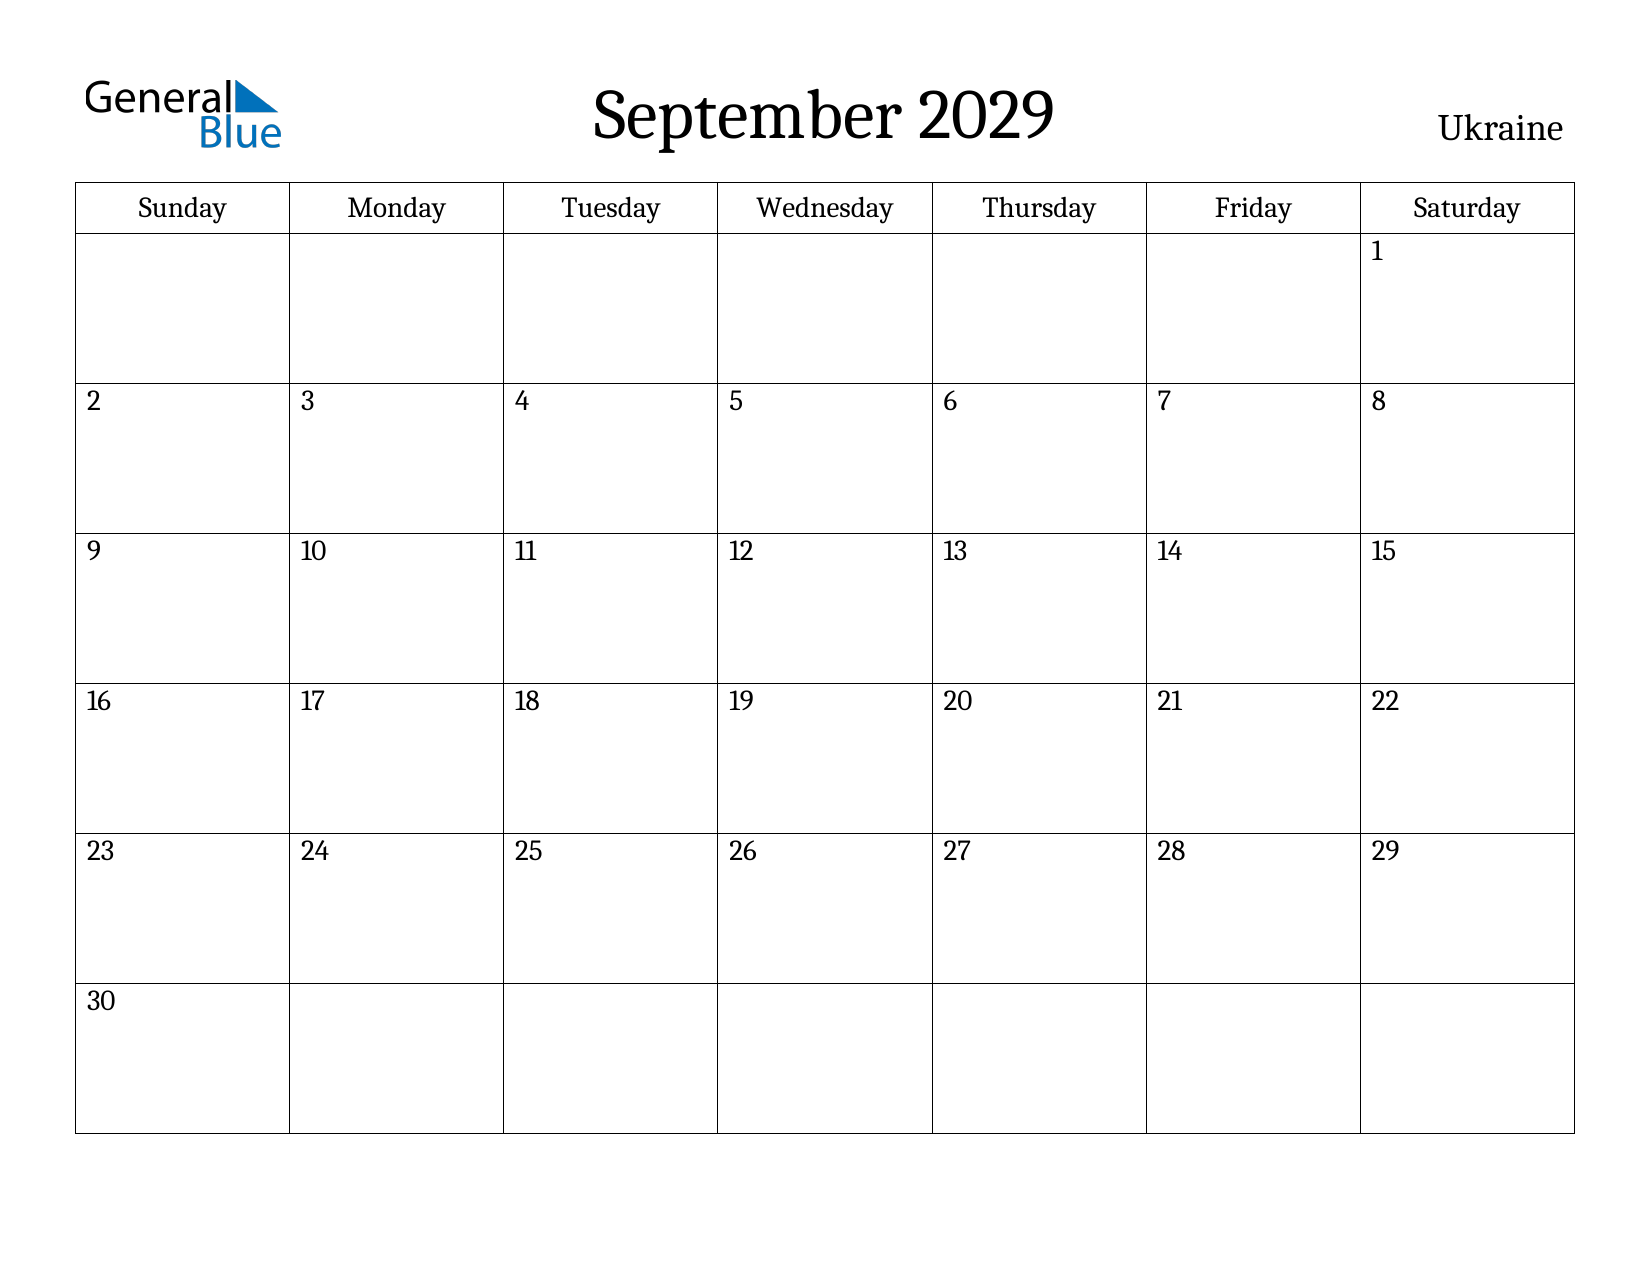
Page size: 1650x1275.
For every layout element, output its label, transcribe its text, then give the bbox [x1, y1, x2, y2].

table_cell [1147, 417, 1360, 533]
table_cell [1147, 717, 1360, 833]
table_cell 7 [1147, 384, 1360, 417]
table_cell [504, 717, 717, 833]
picture [86, 80, 281, 148]
table_cell [290, 868, 503, 983]
table_cell 4 [504, 384, 717, 417]
table_cell 24 [290, 834, 503, 867]
table_cell [718, 417, 932, 533]
table_cell [1361, 717, 1574, 833]
table_cell [1361, 567, 1574, 683]
table_cell [1361, 868, 1574, 983]
table_header Ukraine [1146, 75, 1574, 182]
table_cell 3 [290, 384, 503, 417]
table_cell 20 [933, 684, 1146, 717]
table_cell [290, 717, 503, 833]
table_cell 6 [933, 384, 1146, 417]
table_cell [1147, 567, 1360, 683]
table_cell 17 [290, 684, 503, 717]
table_cell Thursday [933, 183, 1146, 233]
table_cell 13 [933, 534, 1146, 567]
table_cell [504, 417, 717, 533]
table_cell [504, 1018, 717, 1133]
table_cell 22 [1361, 684, 1574, 717]
table_cell 12 [718, 534, 932, 567]
table_cell [1147, 1018, 1360, 1133]
table_cell 27 [933, 834, 1146, 867]
table_cell 30 [76, 984, 289, 1017]
table_cell 5 [718, 384, 932, 417]
table_cell [1147, 234, 1360, 267]
table_cell [718, 1018, 932, 1133]
table_cell [718, 567, 932, 683]
table_cell [504, 868, 717, 983]
table_header September 2029 [504, 75, 1146, 182]
table_cell [76, 868, 289, 983]
table_cell [933, 567, 1146, 683]
table_cell [718, 984, 932, 1017]
table_cell [76, 267, 289, 383]
table_cell [290, 1018, 503, 1133]
table_cell Sunday [76, 183, 289, 233]
table_cell [933, 717, 1146, 833]
table_cell [76, 567, 289, 683]
table_cell 10 [290, 534, 503, 567]
table_cell 23 [76, 834, 289, 867]
table_cell [504, 267, 717, 383]
table_cell 9 [76, 534, 289, 567]
table_cell 16 [76, 684, 289, 717]
table_cell Wednesday [718, 183, 932, 233]
table_cell 29 [1361, 834, 1574, 867]
table_cell [718, 234, 932, 267]
table_cell [290, 234, 503, 267]
table_cell [290, 417, 503, 533]
table_cell [933, 267, 1146, 383]
table_header [76, 75, 503, 182]
table_cell Tuesday [504, 183, 717, 233]
table_cell 28 [1147, 834, 1360, 867]
table_cell [290, 267, 503, 383]
table_cell [1361, 1018, 1574, 1133]
table_cell [290, 567, 503, 683]
table_cell Saturday [1361, 183, 1574, 233]
table_cell [290, 984, 503, 1017]
table_cell 21 [1147, 684, 1360, 717]
table_cell Friday [1147, 183, 1360, 233]
table_cell 14 [1147, 534, 1360, 567]
table_cell [76, 1018, 289, 1133]
table_cell 19 [718, 684, 932, 717]
table_cell [76, 417, 289, 533]
table_cell 26 [718, 834, 932, 867]
table_cell [504, 984, 717, 1017]
table_cell 2 [76, 384, 289, 417]
table_cell [1147, 868, 1360, 983]
table_cell 8 [1361, 384, 1574, 417]
table_cell [1147, 267, 1360, 383]
table_cell 11 [504, 534, 717, 567]
table_cell [718, 267, 932, 383]
table_cell 18 [504, 684, 717, 717]
table_cell [933, 868, 1146, 983]
table_cell [718, 868, 932, 983]
table_cell [933, 1018, 1146, 1133]
table_cell [1361, 417, 1574, 533]
table_cell [1147, 984, 1360, 1017]
table_cell [933, 984, 1146, 1017]
table_cell 1 [1361, 234, 1574, 267]
table_cell [76, 717, 289, 833]
table_cell Monday [290, 183, 503, 233]
table_cell [718, 717, 932, 833]
table_cell [933, 417, 1146, 533]
table_cell 25 [504, 834, 717, 867]
table_cell [1361, 267, 1574, 383]
table_cell [76, 234, 289, 267]
table_cell [1361, 984, 1574, 1017]
table_cell [504, 234, 717, 267]
table_cell [504, 567, 717, 683]
table_cell 15 [1361, 534, 1574, 567]
table_cell [933, 234, 1146, 267]
